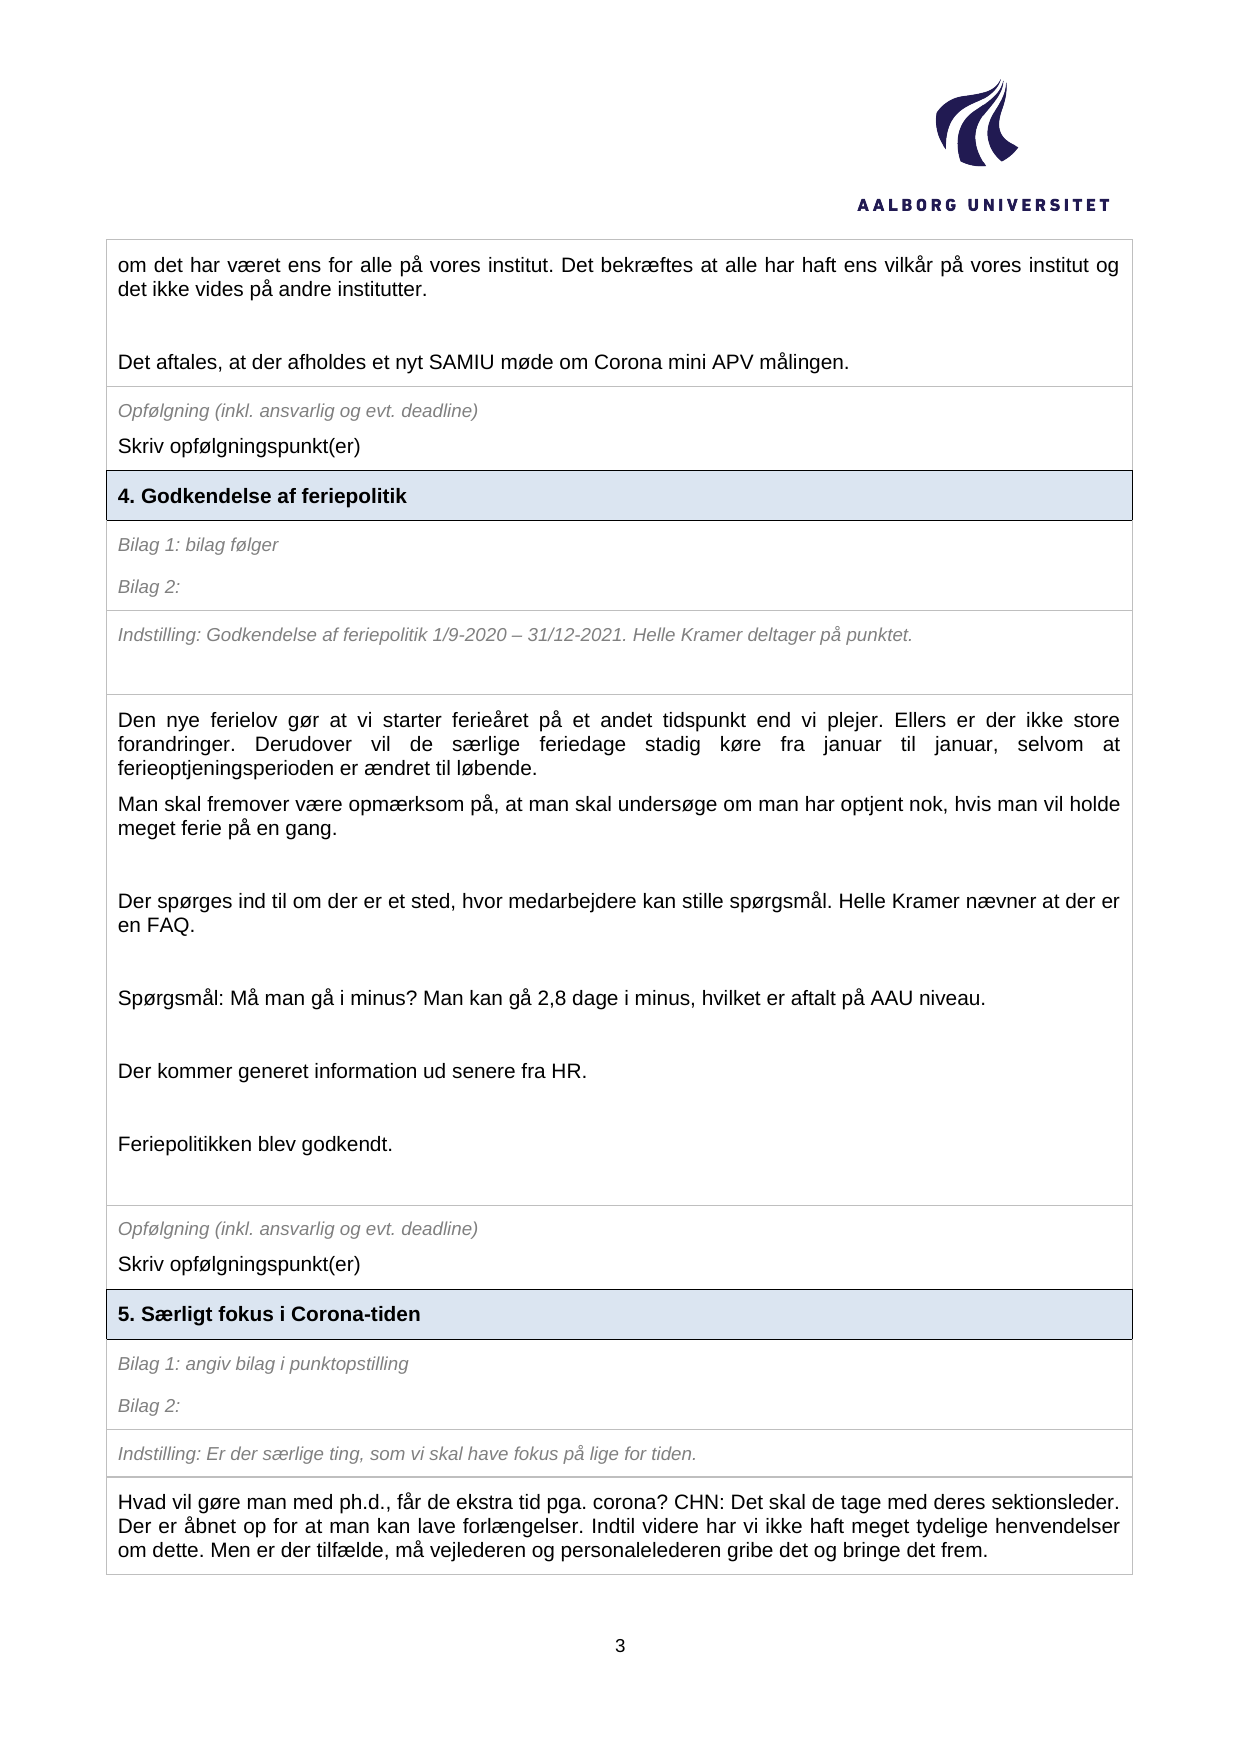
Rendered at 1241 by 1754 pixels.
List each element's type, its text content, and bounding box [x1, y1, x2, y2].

table_cell Opfølgning (inkl. ansvarlig og evt. deadline) [107, 1206, 1132, 1289]
table_cell 4. Godkendelse af feriepolitik [107, 471, 1132, 520]
table_cell Indstilling: Godkendelse af feriepolitik 1/9-2020 – 31/12-2021. Helle Kramer deltager på punktet. [107, 611, 1132, 694]
table_cell Indstilling: Er der særlige ting, som vi skal have fokus på lige for tiden. [107, 1430, 1132, 1476]
table_cell Den nye ferielov gør at vi starter ferieåret på et andet tidspunkt end vi plejer. Ellers er der ikke store forandringer. Derudover vil de særlige feriedage stadig køre fra januar til januar, selvom at ferieoptjeningsperioden er ændret til løbende. Man skal fremover være opmærksom på, at man skal undersøge om man har optjent nok, hvis man vil holde meget ferie på en gang. Der spørges ind til om der er et sted, hvor medarbejdere kan stille spørgsmål. Helle Kramer nævner at der er en FAQ. Spørgsmål: Må man gå i minus? Man kan gå 2,8 dage i minus, hvilket er aftalt på AAU niveau. Der kommer generet information ud senere fra HR. Feriepolitikken blev godkendt. [107, 695, 1132, 1205]
table_cell Opfølgning (inkl. ansvarlig og evt. deadline) [107, 387, 1132, 470]
table_cell 5. Særligt fokus i Corona-tiden [107, 1290, 1132, 1339]
table_cell Bilag 1: Bilag 2: [107, 1340, 1132, 1429]
picture [836, 58, 1130, 232]
table_cell Bilag 1: Bilag 2: [107, 521, 1132, 610]
